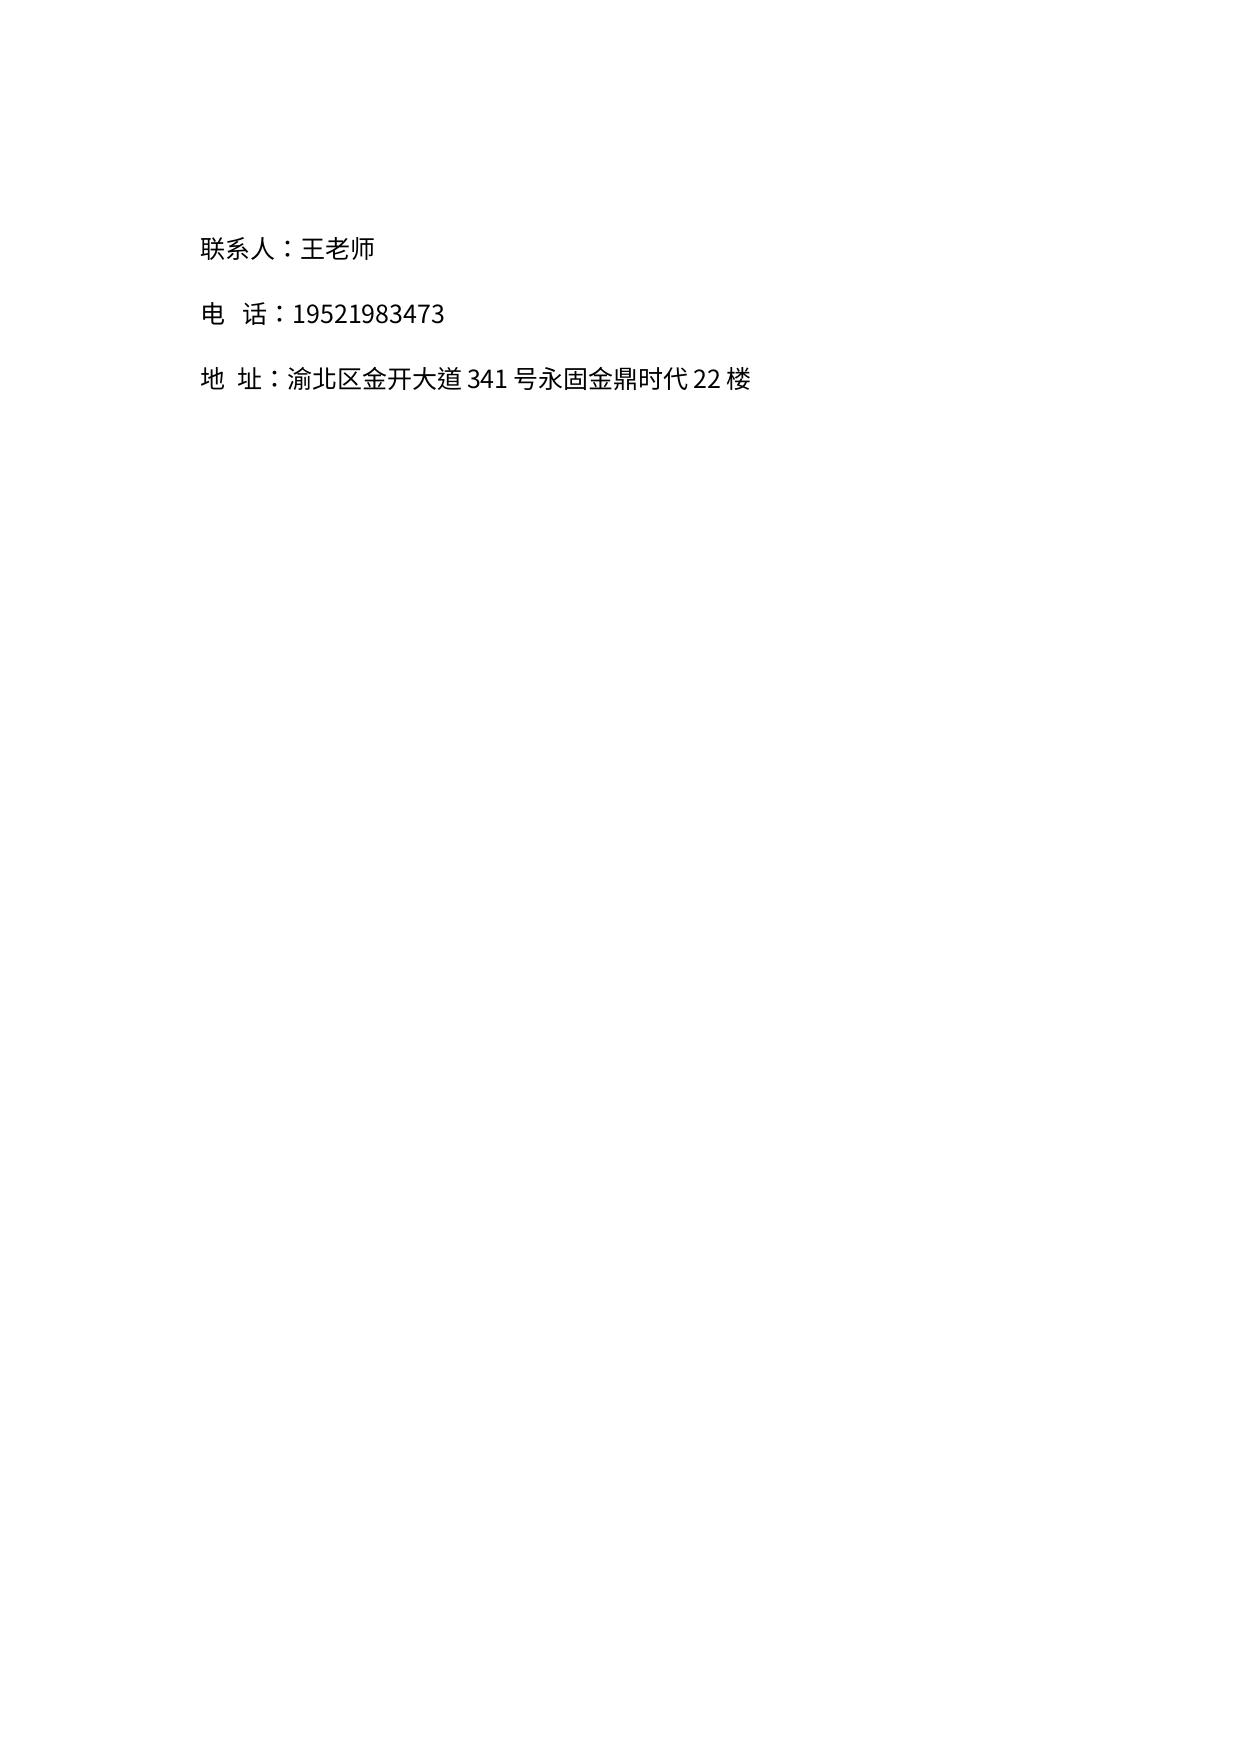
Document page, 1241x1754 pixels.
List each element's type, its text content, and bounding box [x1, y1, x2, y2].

text 电 话：19521983473 [151, 280, 1089, 345]
text 联系人：王老师 [151, 215, 1089, 280]
text 地 址：渝北区金开大道341号永固金鼎时代22楼 [151, 345, 1089, 410]
